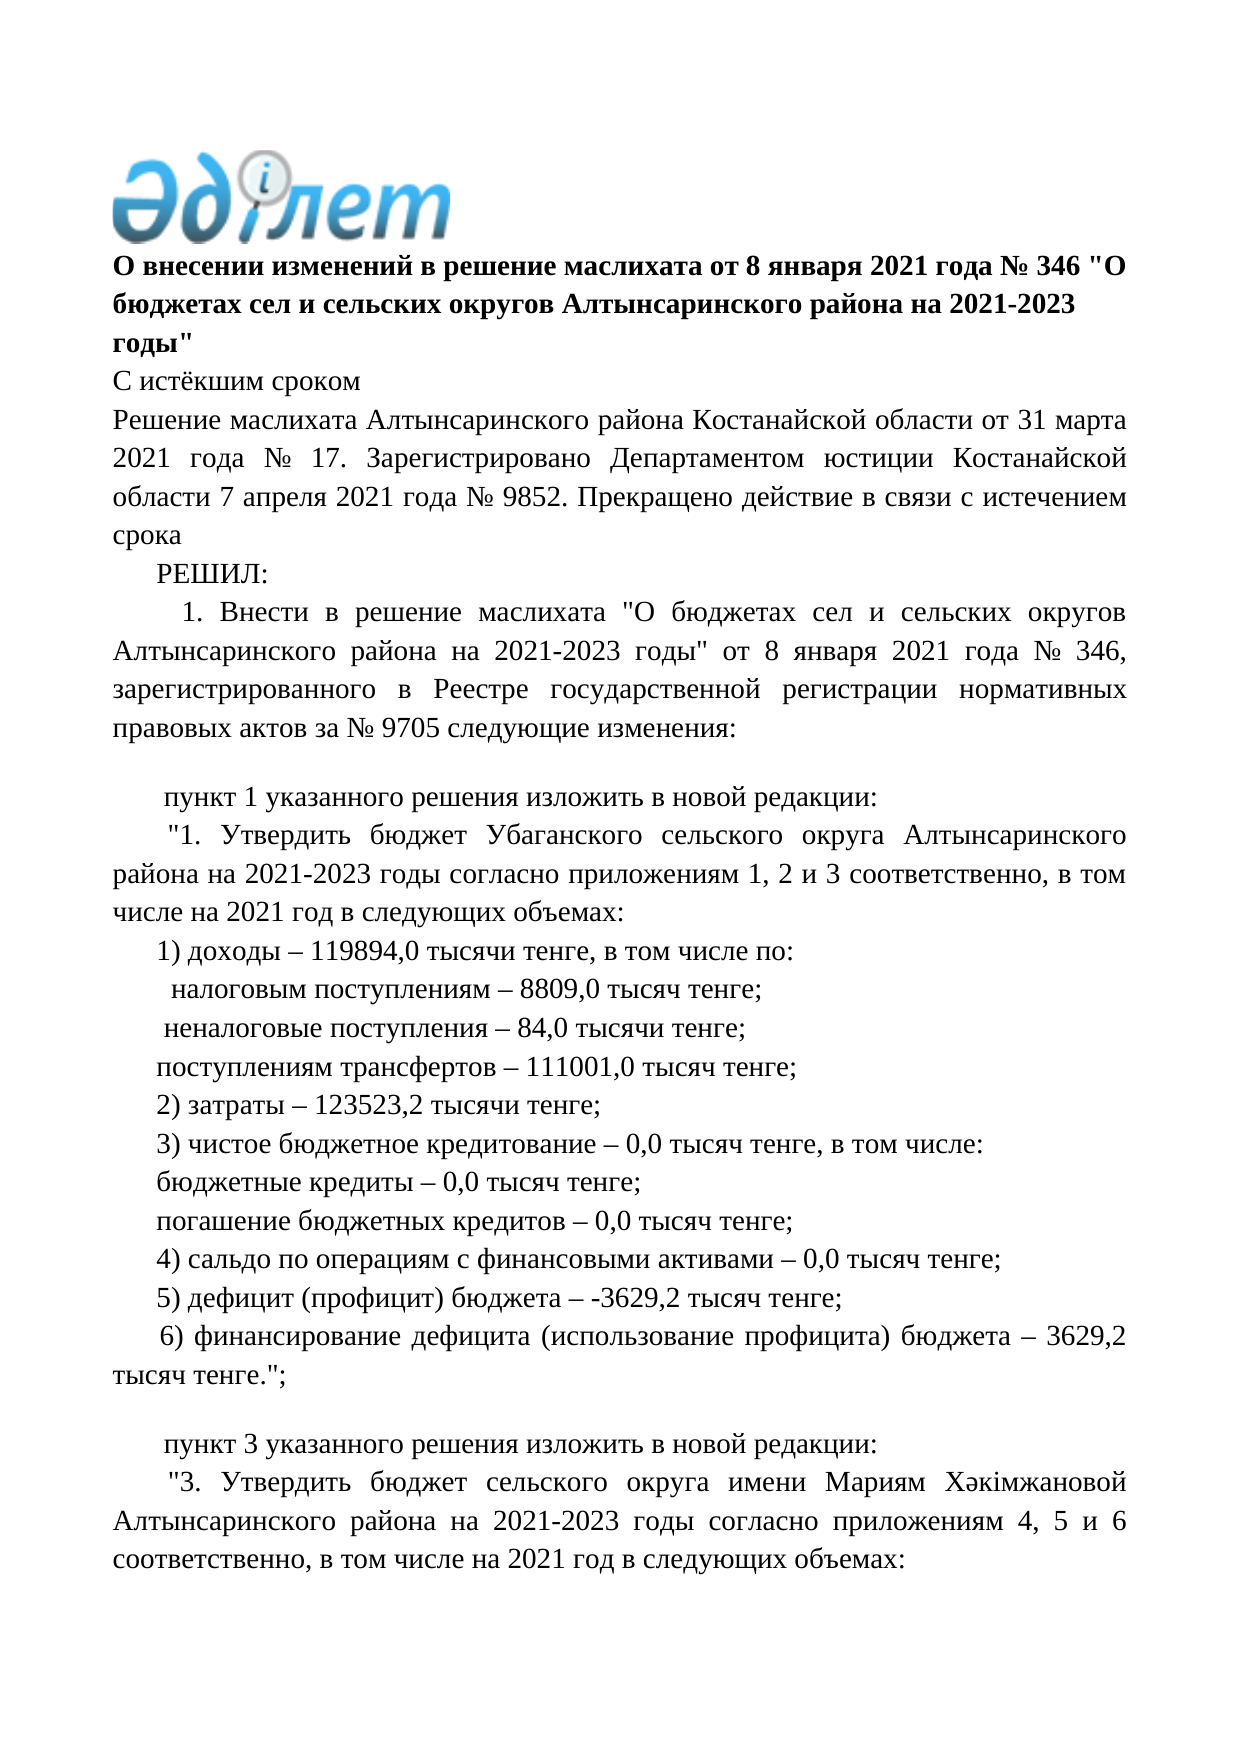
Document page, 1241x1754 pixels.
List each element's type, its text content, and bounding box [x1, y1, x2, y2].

text 6) финансирование дефицита (использование профицита) бюджета – 3629,2 тысяч тенге."; [112, 1318, 1128, 1391]
text "3. Утвердить бюджет сельского округа имени Мариям Хәкімжановой Алтынсаринского района на 2021-2023 годы согласно приложениям 4, 5 и 6 соответственно, в том числе на 2021 год в следующих объемах: [112, 1464, 1128, 1575]
text 5) дефицит (профицит) бюджета – -3629,2 тысяч тенге; [112, 1280, 1128, 1313]
text О внесении изменений в решение маслихата от 8 января 2021 года № 346 "О бюджетах сел и сельских округов Алтынсаринского района на 2021-2023 годы" [112, 248, 1128, 358]
text 1) доходы – 119894,0 тысячи тенге, в том числе по: [112, 933, 1128, 967]
text пункт 1 указанного решения изложить в новой редакции: [112, 779, 1128, 812]
text РЕШИЛ: [112, 556, 1128, 589]
text налоговым поступлениям – 8809,0 тысяч тенге; [112, 972, 1128, 1005]
text 3) чистое бюджетное кредитование – 0,0 тысяч тенге, в том числе: [112, 1126, 1128, 1159]
text 4) сальдо по операциям с финансовыми активами – 0,0 тысяч тенге; [112, 1241, 1128, 1275]
text С истёкшим сроком [112, 363, 1128, 397]
text "1. Утвердить бюджет Убаганского сельского округа Алтынсаринского района на 2021-2023 годы согласно приложениям 1, 2 и 3 соответственно, в том числе на 2021 год в следующих объемах: [112, 817, 1128, 928]
text бюджетные кредиты – 0,0 тысяч тенге; [112, 1164, 1128, 1198]
picture [112, 150, 451, 244]
text погашение бюджетных кредитов – 0,0 тысяч тенге; [112, 1203, 1128, 1236]
text поступлениям трансфертов – 111001,0 тысяч тенге; [112, 1049, 1128, 1082]
text 1. Внести в решение маслихата "О бюджетах сел и сельских округов Алтынсаринского района на 2021-2023 годы" от 8 января 2021 года № 346, зарегистрированного в Реестре государственной регистрации нормативных правовых актов за № 9705 следующие изменения: [112, 594, 1128, 744]
text 2) затраты – 123523,2 тысячи тенге; [112, 1087, 1128, 1121]
text неналоговые поступления – 84,0 тысячи тенге; [112, 1010, 1128, 1044]
text пункт 3 указанного решения изложить в новой редакции: [112, 1426, 1128, 1459]
text Решение маслихата Алтынсаринского района Костанайской области от 31 марта 2021 года № 17. Зарегистрировано Департаментом юстиции Костанайской области 7 апреля 2021 года № 9852. Прекращено действие в связи с истечением срока [112, 402, 1128, 551]
